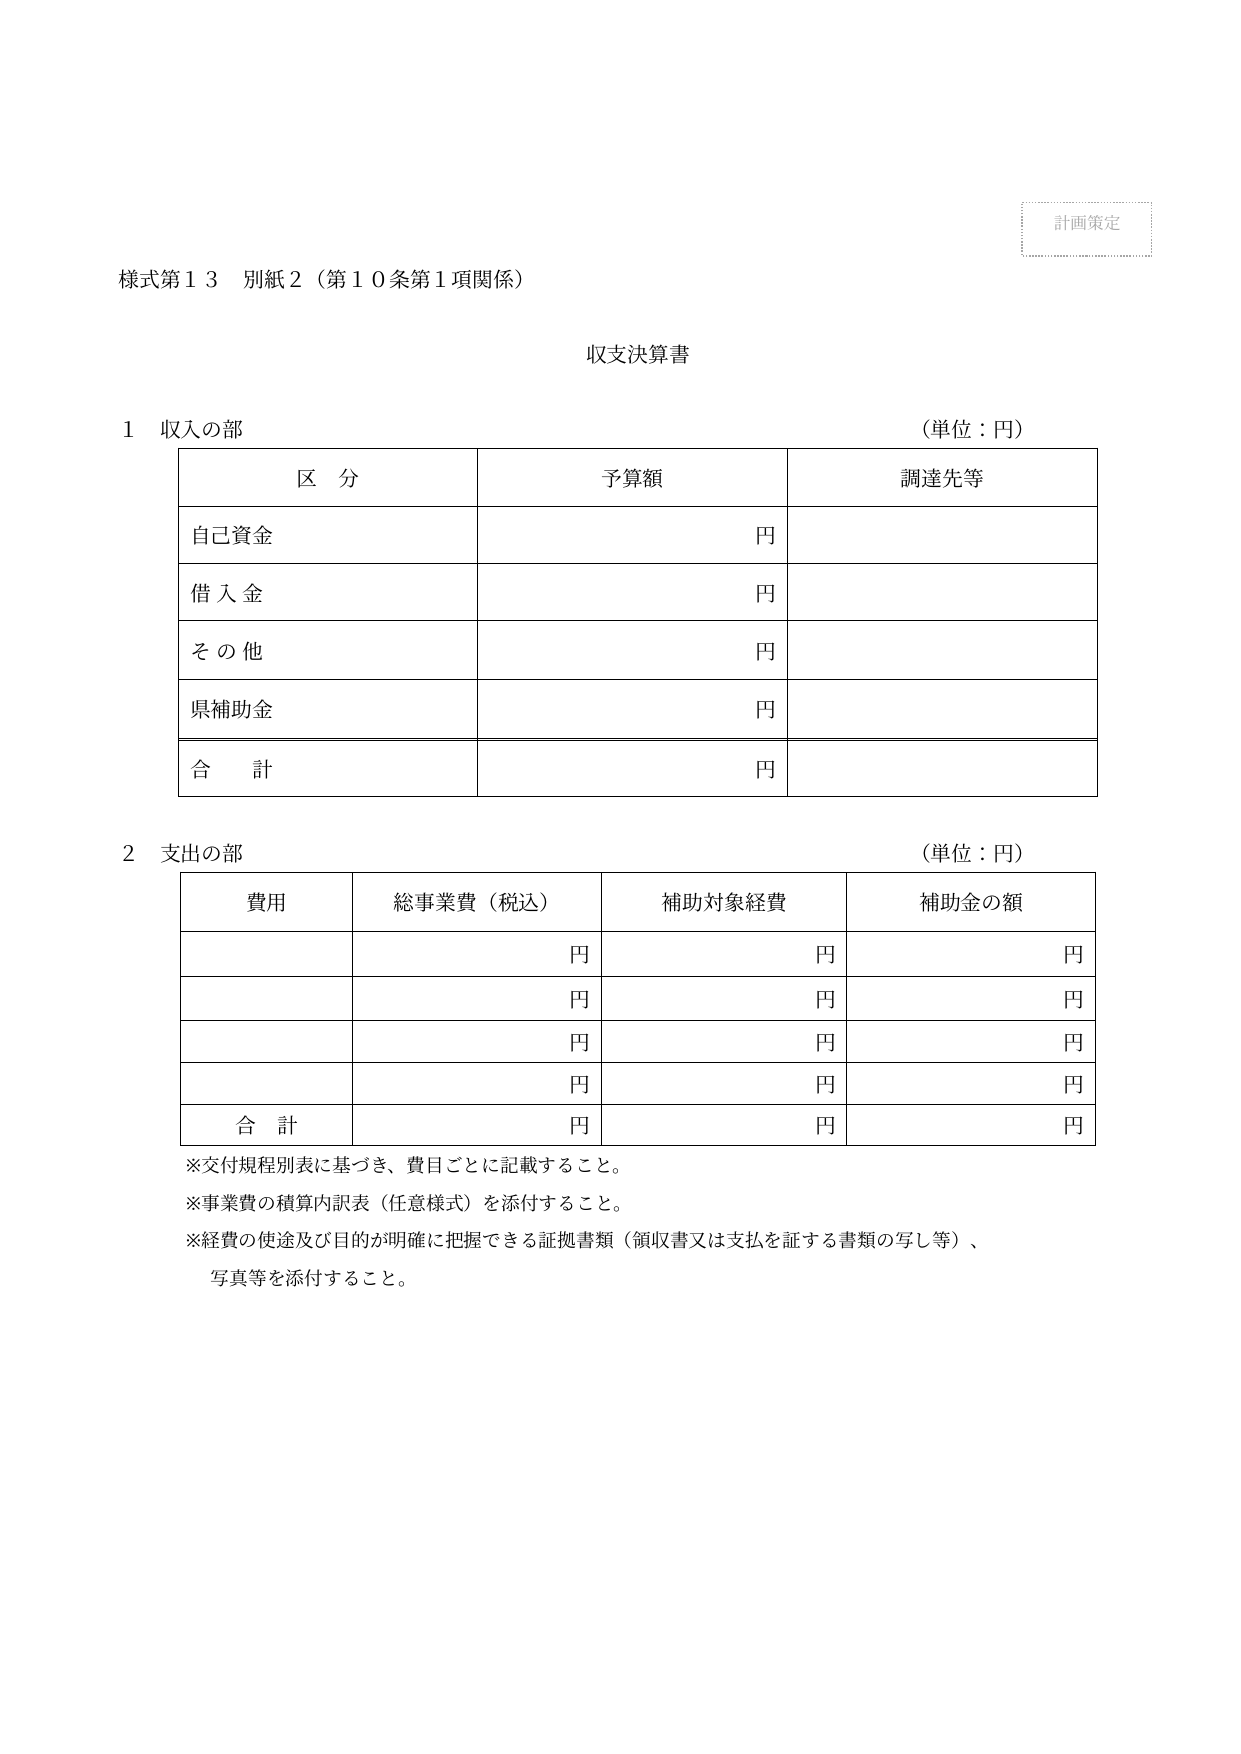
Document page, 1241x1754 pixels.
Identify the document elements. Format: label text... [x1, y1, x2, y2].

table_header 区 分 [179, 449, 477, 506]
text ※交付規程別表に基づき、費目ごとに記載すること。 [186, 1146, 1157, 1183]
table_header 費用 [181, 873, 352, 931]
table_header 補助対象経費 [602, 873, 846, 931]
table_cell [788, 680, 1097, 738]
table_cell 借 入 金 [179, 564, 477, 620]
table_cell [181, 1063, 352, 1104]
table_cell [788, 507, 1097, 563]
table_cell 円 [847, 932, 1095, 976]
table_cell 円 [353, 932, 601, 976]
text ２ 支出の部 （単位：円） [118, 834, 1157, 872]
table_cell 円 [478, 564, 787, 620]
table_cell 円 [353, 1063, 601, 1104]
text 写真等を添付すること。 [211, 1258, 1157, 1296]
text 収支決算書 [118, 335, 1157, 373]
table_cell 円 [478, 621, 787, 679]
table_cell そ の 他 [179, 621, 477, 679]
text １ 収入の部 （単位：円） [118, 410, 1157, 448]
table_header 調達先等 [788, 449, 1097, 506]
table_cell [788, 621, 1097, 679]
table_header 補助金の額 [847, 873, 1095, 931]
table_header 予算額 [478, 449, 787, 506]
table_cell 合 計 [181, 1105, 352, 1145]
table_cell 自己資金 [179, 507, 477, 563]
text 様式第１３ 別紙２（第１０条第１項関係） [118, 260, 1157, 298]
table_cell 円 [847, 1063, 1095, 1104]
table_cell 円 [353, 1021, 601, 1062]
table_cell 円 [602, 1021, 846, 1062]
text ※経費の使途及び目的が明確に把握できる証拠書類（領収書又は支払を証する書類の写し等）、 [186, 1221, 1157, 1258]
table_cell [181, 1021, 352, 1062]
table_cell 合 計 [179, 741, 477, 796]
table_cell [181, 977, 352, 1020]
table_cell 円 [602, 1105, 846, 1145]
table_cell [788, 564, 1097, 620]
table_cell [181, 932, 352, 976]
table_header 総事業費（税込） [353, 873, 601, 931]
table_cell [788, 741, 1097, 796]
table_cell 県補助金 [179, 680, 477, 738]
table_cell 円 [847, 977, 1095, 1020]
table_cell 円 [353, 977, 601, 1020]
table_cell 円 [602, 1063, 846, 1104]
table_cell 円 [478, 741, 787, 796]
table_cell 円 [847, 1105, 1095, 1145]
table_cell 円 [478, 507, 787, 563]
table_cell 円 [353, 1105, 601, 1145]
table_cell 円 [602, 932, 846, 976]
table_cell 円 [602, 977, 846, 1020]
table_cell 円 [847, 1021, 1095, 1062]
table_cell 円 [478, 680, 787, 738]
text ※事業費の積算内訳表（任意様式）を添付すること。 [186, 1183, 1157, 1221]
